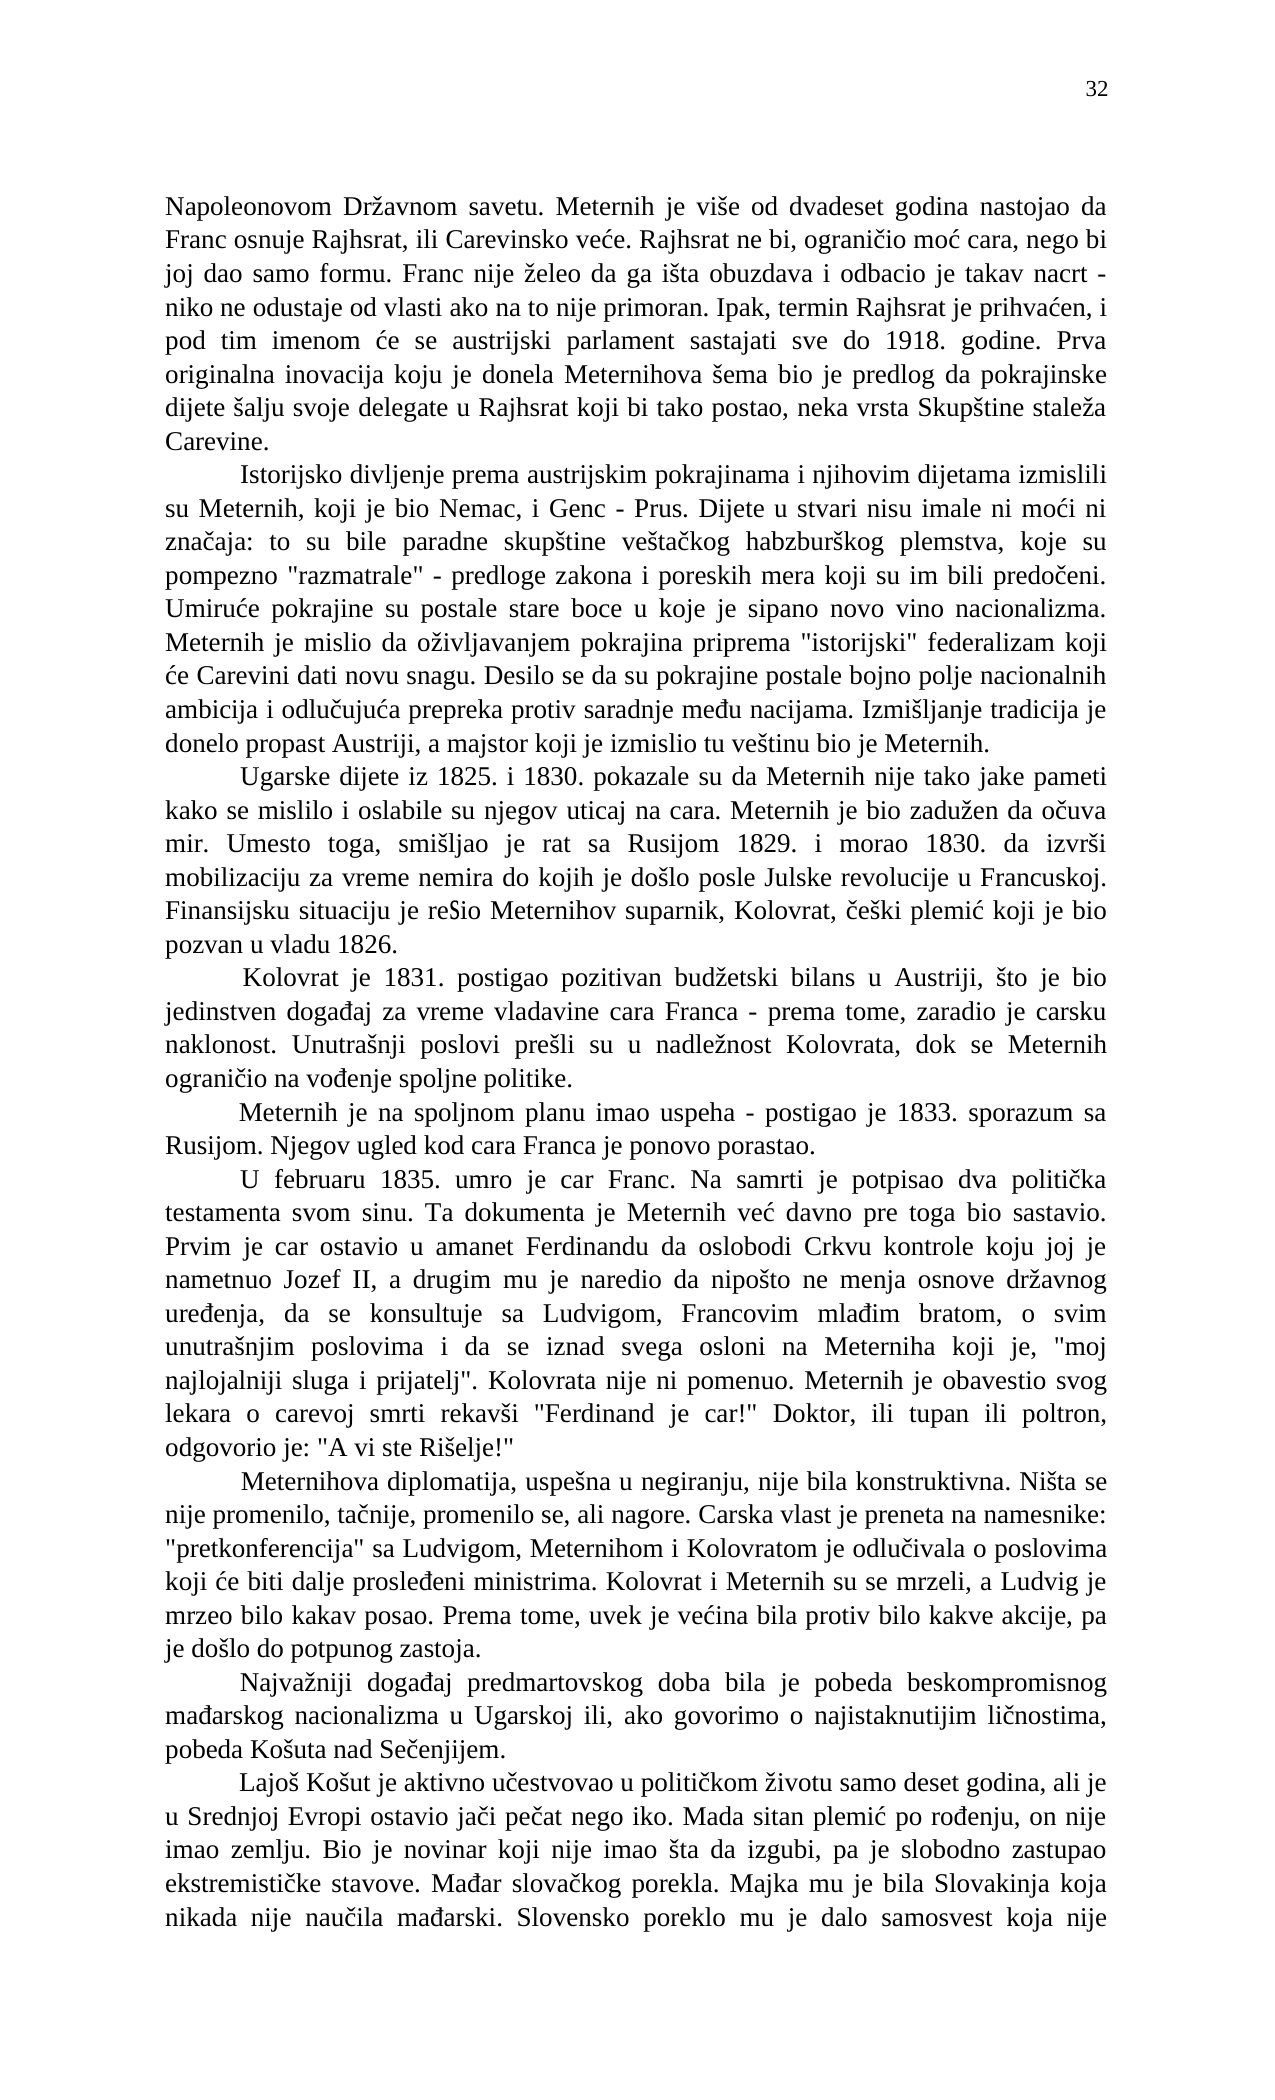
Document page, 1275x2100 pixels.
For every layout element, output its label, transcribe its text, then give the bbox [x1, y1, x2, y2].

text Ugarske dijete iz 1825. i 1830. pokazale su da Meternih nije tako jake pameti kako se mislilo i oslabile su njegov uticaj na cara. Meternih je bio zadužen da očuva mir. Umesto toga, smišljao je rat sa Rusijom 1829. i morao 1830. da izvrši mobilizaciju za vreme nemira do kojih je došlo posle Julske revolucije u Francuskoj. Finansijsku situaciju je resio Meternihov suparnik, Kolovrat, češki plemić koji je bio pozvan u vladu 1826. [165, 759, 1108, 960]
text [165, 1765, 1108, 1933]
text Kolovrat je 1831. postigao pozitivan budžetski bilans u Austriji, što je bio jedinstven događaj za vreme vladavine cara Franca - prema tome, zaradio je carsku naklonost. Unutrašnji poslovi prešli su u nadležnost Kolovrata, dok se Meternih ograničio na vođenje spoljne politike. [165, 960, 1108, 1094]
text Meternih je na spoljnom planu imao uspeha - postigao je 1833. sporazum sa Rusijom. Njegov ugled kod cara Franca je ponovo porastao. [165, 1094, 1108, 1161]
text U februaru 1835. umro je car Franc. Na samrti je potpisao dva politička testamenta svom sinu. Ta dokumenta je Meternih već davno pre toga bio sastavio. Prvim je car ostavio u amanet Ferdinandu da oslobodi Crkvu kontrole koju joj je nametnuo Jozef II, a drugim mu je naredio da nipošto ne menja osnove državnog uređenja, da se konsultuje sa Ludvigom, Francovim mlađim bratom, o svim unutrašnjim poslovima i da se iznad svega osloni na Meterniha koji je, "moj najlojalniji sluga i prijatelj". Kolovrata nije ni pomenuo. Meternih je obavestio svog lekara o carevoj smrti rekavši "Ferdinand je car!" Doktor, ili tupan ili poltron, odgovorio je: "A vi ste Rišelje!" [165, 1161, 1108, 1463]
text Meternihova diplomatija, uspešna u negiranju, nije bila konstruktivna. Ništa se nije promenilo, tačnije, promenilo se, ali nagore. Carska vlast je preneta na namesnike: "pretkonferencija" sa Ludvigom, Meternihom i Kolovratom je odlučivala o poslovima koji će biti dalje prosleđeni ministrima. Kolovrat i Meternih su se mrzeli, a Ludvig je mrzeo bilo kakav posao. Prema tome, uvek je većina bila protiv bilo kakve akcije, pa je došlo do potpunog zastoja. [165, 1463, 1108, 1664]
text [165, 189, 1108, 457]
text Najvažniji događaj predmartovskog doba bila je pobeda beskompromisnog mađarskog nacionalizma u Ugarskoj ili, ako govorimo o najistaknutijim ličnostima, pobeda Košuta nad Sečenjijem. [165, 1664, 1108, 1765]
text Istorijsko divljenje prema austrijskim pokrajinama i njihovim dijetama izmislili su Meternih, koji je bio Nemac, i Genc - Prus. Dijete u stvari nisu imale ni moći ni značaja: to su bile paradne skupštine veštačkog habzburškog plemstva, koje su pompezno "razmatrale" - predloge zakona i poreskih mera koji su im bili predočeni. Umiruće pokrajine su postale stare boce u koje je sipano novo vino nacionalizma. Meternih je mislio da oživljavanjem pokrajina priprema "istorijski" federalizam koji će Carevini dati novu snagu. Desilo se da su pokrajine postale bojno polje nacionalnih ambicija i odlučujuća prepreka protiv saradnje među nacijama. Izmišljanje tradicija je donelo propast Austriji, a majstor koji je izmislio tu veštinu bio je Meternih. [165, 457, 1108, 759]
